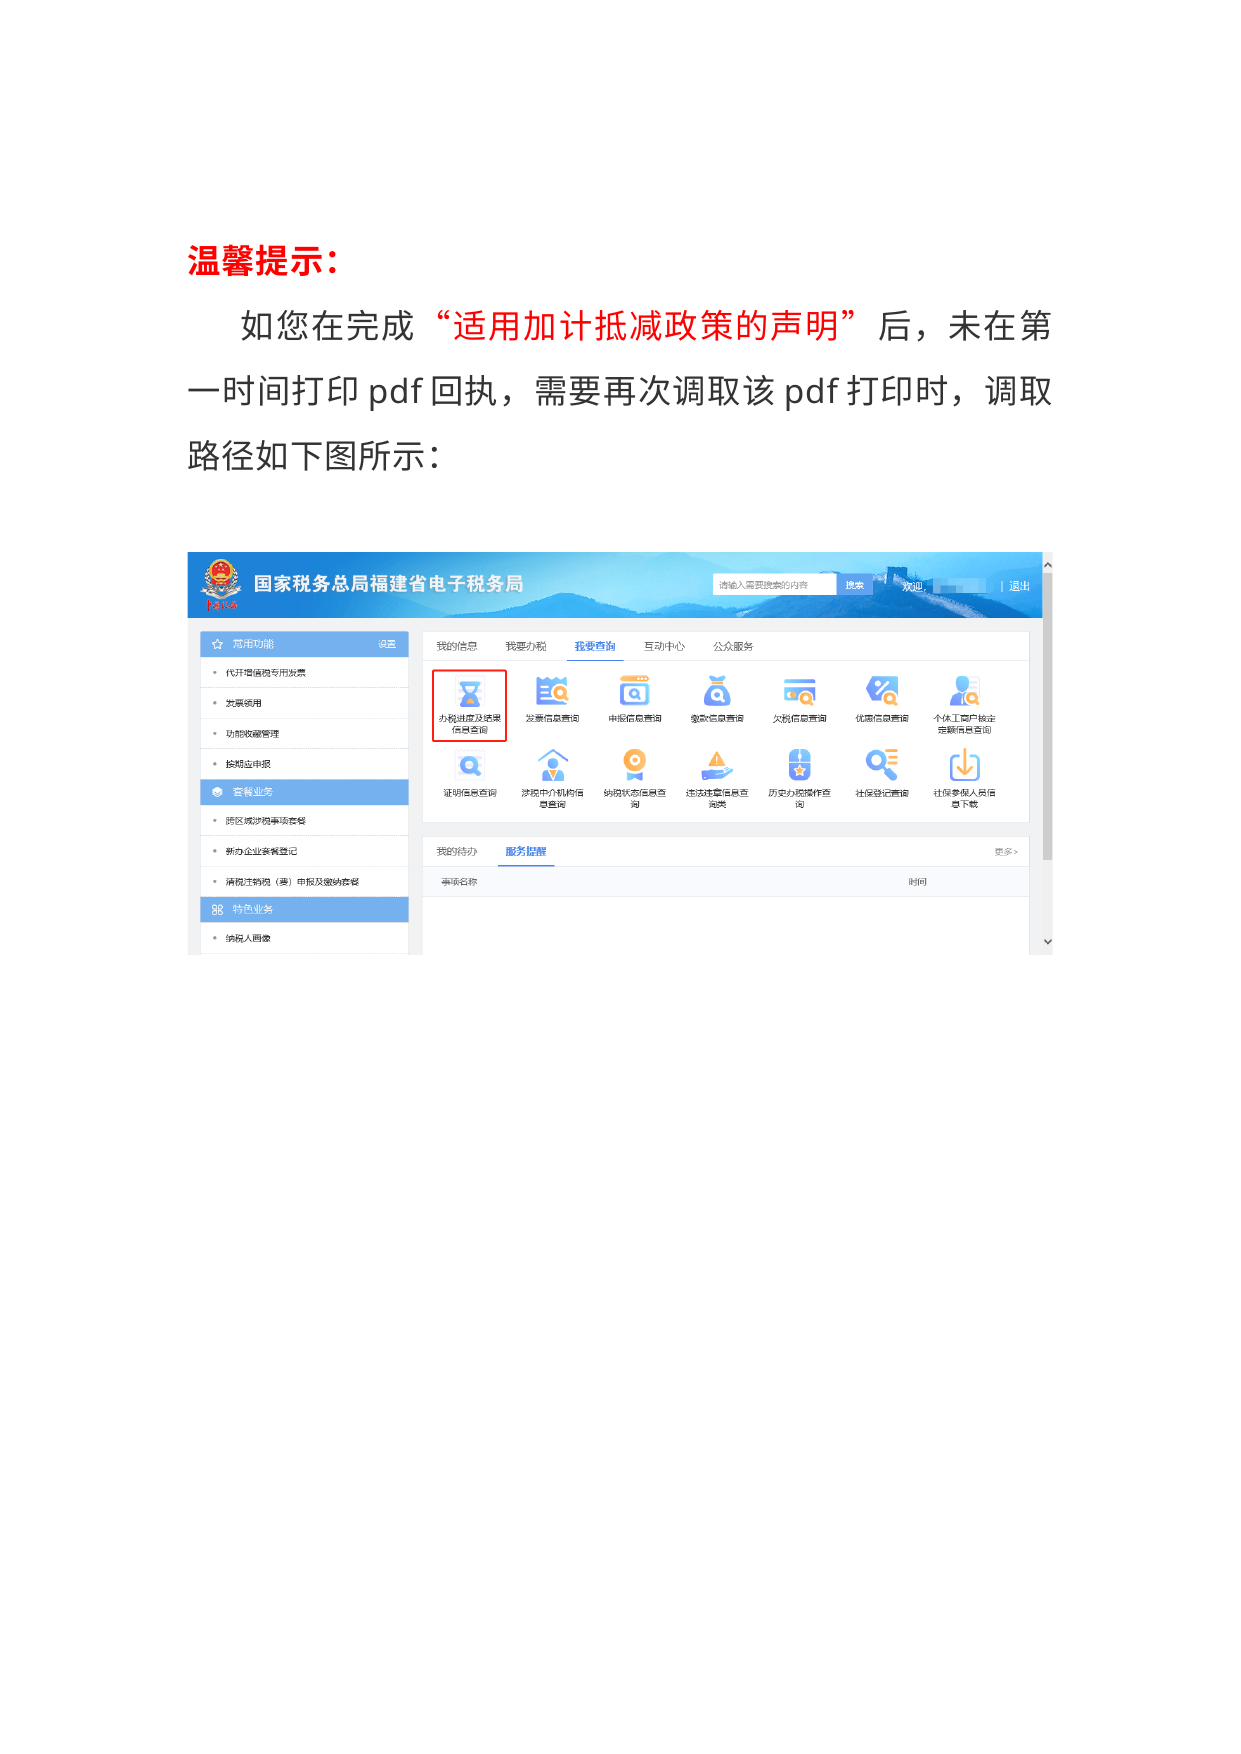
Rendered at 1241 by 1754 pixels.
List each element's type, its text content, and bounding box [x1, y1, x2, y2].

text 温馨提示： [187, 227, 1053, 292]
picture [187, 552, 1053, 955]
text 如您在完成“适用加计抵减政策的声明”后，未在第一时间打印pdf回执，需要再次调取该pdf打印时，调取路径如下图所示： [187, 292, 1053, 487]
